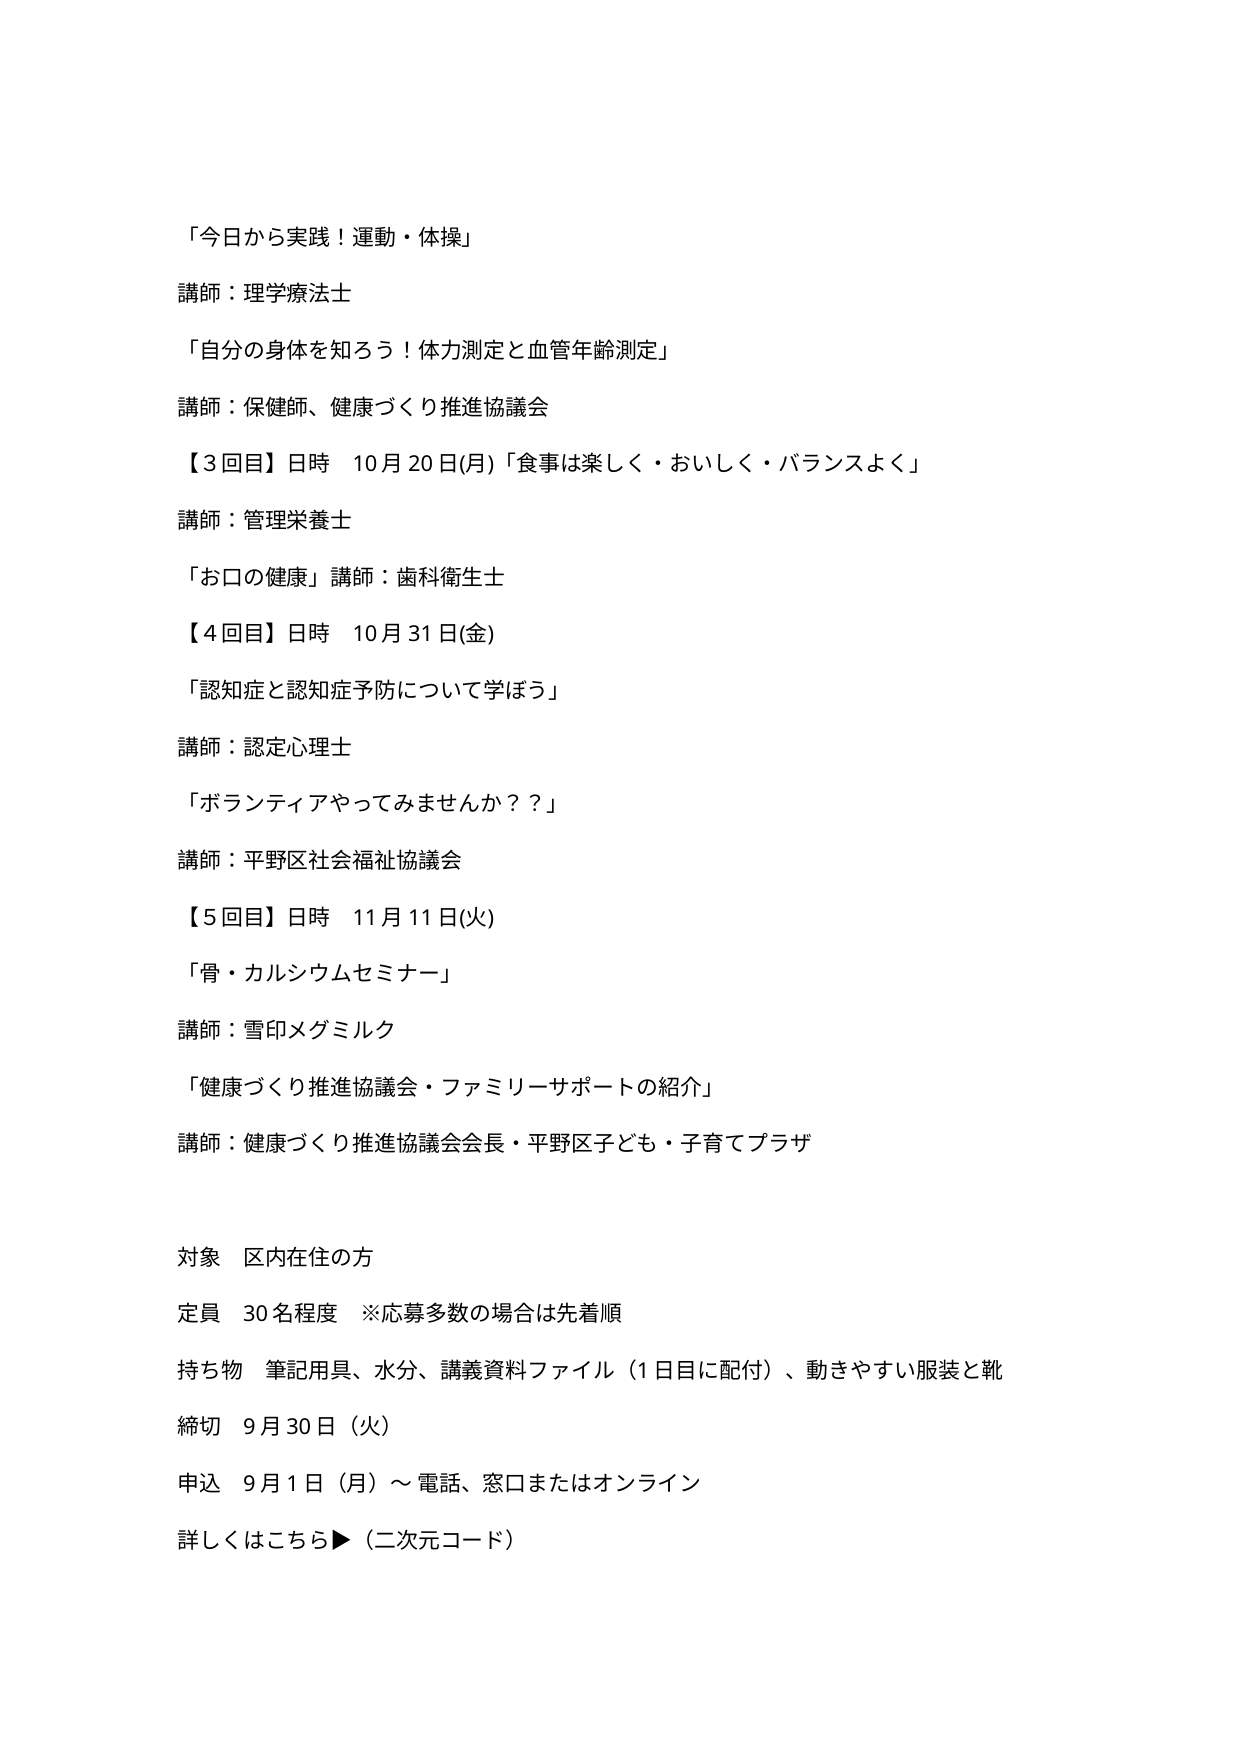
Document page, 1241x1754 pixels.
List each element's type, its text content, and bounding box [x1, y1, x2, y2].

text 「今日から実践！運動・体操」 [177, 217, 1063, 254]
text 講師：雪印メグミルク [177, 1010, 1063, 1048]
text 講師：健康づくり推進協議会会長・平野区子ども・子育てプラザ [177, 1123, 1063, 1161]
text 締切 9月30日（火） [177, 1407, 1063, 1444]
text 対象 区内在住の方 [177, 1237, 1063, 1274]
text 【３回目】日時 10月20日(月)「食事は楽しく・おいしく・バランスよく」 [177, 443, 1063, 481]
text 講師：保健師、健康づくり推進協議会 [177, 387, 1063, 424]
text 【４回目】日時 10月31日(金) [177, 613, 1063, 651]
text 「健康づくり推進協議会・ファミリーサポートの紹介」 [177, 1067, 1063, 1104]
text 持ち物 筆記用具、水分、講義資料ファイル（1日目に配付）、動きやすい服装と靴 [177, 1350, 1063, 1387]
text 申込 9月1日（月）～ 電話、窓口またはオンライン [177, 1463, 1063, 1501]
text 定員 30名程度 ※応募多数の場合は先着順 [177, 1293, 1063, 1331]
text 講師：平野区社会福祉協議会 [177, 840, 1063, 878]
text 「自分の身体を知ろう！体力測定と血管年齢測定」 [177, 330, 1063, 368]
text 講師：認定心理士 [177, 727, 1063, 764]
text 「お口の健康」講師：歯科衛生士 [177, 557, 1063, 594]
text 「骨・カルシウムセミナー」 [177, 953, 1063, 991]
text 講師：管理栄養士 [177, 500, 1063, 538]
text 「ボランティアやってみませんか？？」 [177, 783, 1063, 821]
text 講師：理学療法士 [177, 273, 1063, 311]
text 詳しくはこちら▶（二次元コード） [177, 1520, 1063, 1557]
text 「認知症と認知症予防について学ぼう」 [177, 670, 1063, 708]
text 【５回目】日時 11月11日(火) [177, 897, 1063, 934]
